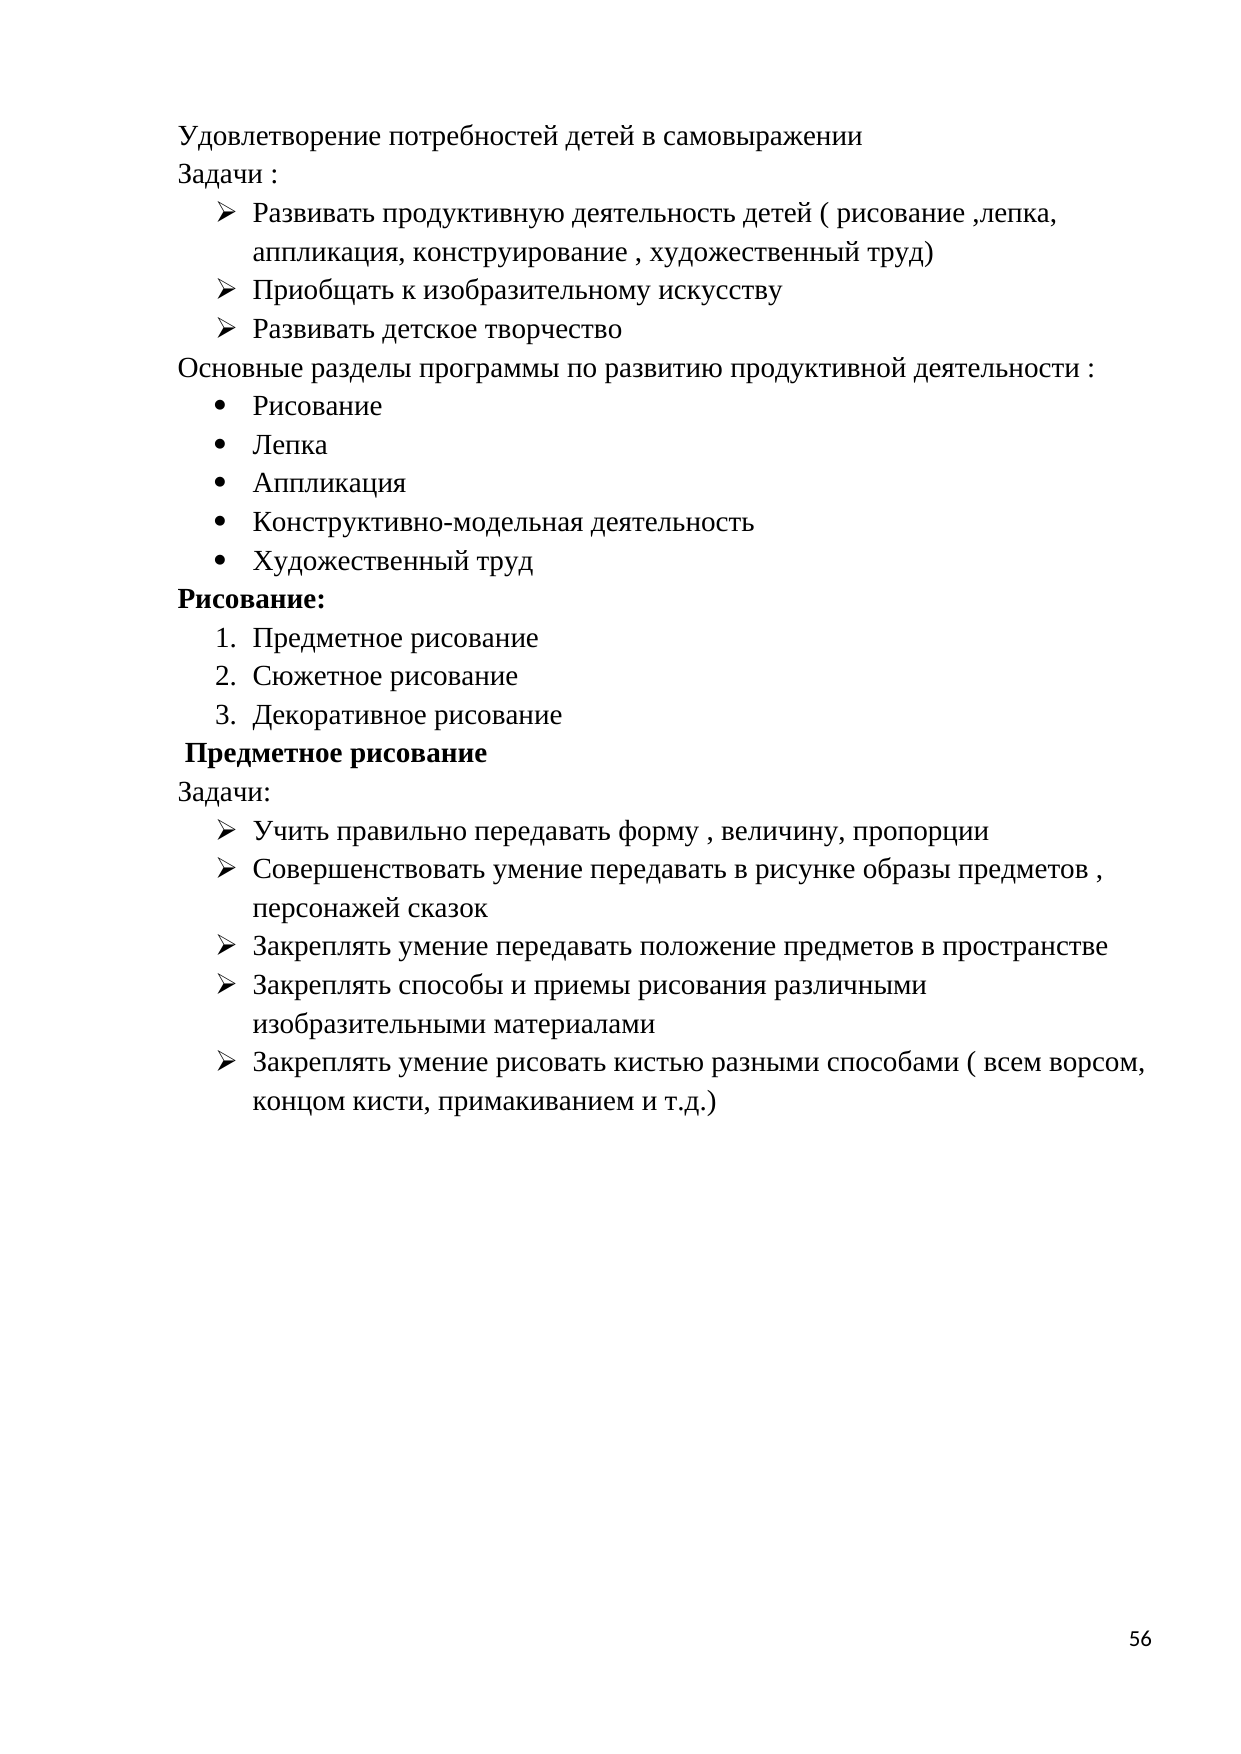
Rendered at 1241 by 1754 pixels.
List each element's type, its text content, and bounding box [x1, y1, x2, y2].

list Закреплять умение передавать положение предметов в пространстве [215, 928, 1152, 962]
list Развивать детское творчество [215, 311, 1152, 345]
list Конструктивно-модельная деятельность [215, 504, 1152, 538]
list Учить правильно передавать форму , величину, пропорции [215, 813, 1152, 846]
text Рисование: [177, 581, 1152, 615]
list Художественный труд [215, 543, 1152, 576]
list Закреплять умение рисовать кистью разными способами ( всем ворсом, концом кисти, примакиванием и т.д.) [215, 1044, 1152, 1117]
list Декоративное рисование [215, 697, 1152, 731]
list Лепка [215, 427, 1152, 461]
list Аппликация [215, 466, 1152, 499]
list Рисование [215, 388, 1152, 422]
text Предметное рисование [177, 736, 1152, 769]
text Задачи : [177, 157, 1152, 190]
list Сюжетное рисование [215, 658, 1152, 692]
list Предметное рисование [215, 620, 1152, 653]
text Основные разделы программы по развитию продуктивной деятельности : [177, 350, 1152, 383]
list Приобщать к изобразительному искусству [215, 272, 1152, 306]
list Закреплять способы и приемы рисования различными изобразительными материалами [215, 967, 1152, 1039]
list Совершенствовать умение передавать в рисунке образы предметов , персонажей сказок [215, 851, 1152, 923]
text Удовлетворение потребностей детей в самовыражении [177, 118, 1152, 152]
text Задачи: [177, 774, 1152, 808]
list Развивать продуктивную деятельность детей ( рисование ,лепка, аппликация, конструирование , художественный труд) [215, 195, 1152, 267]
